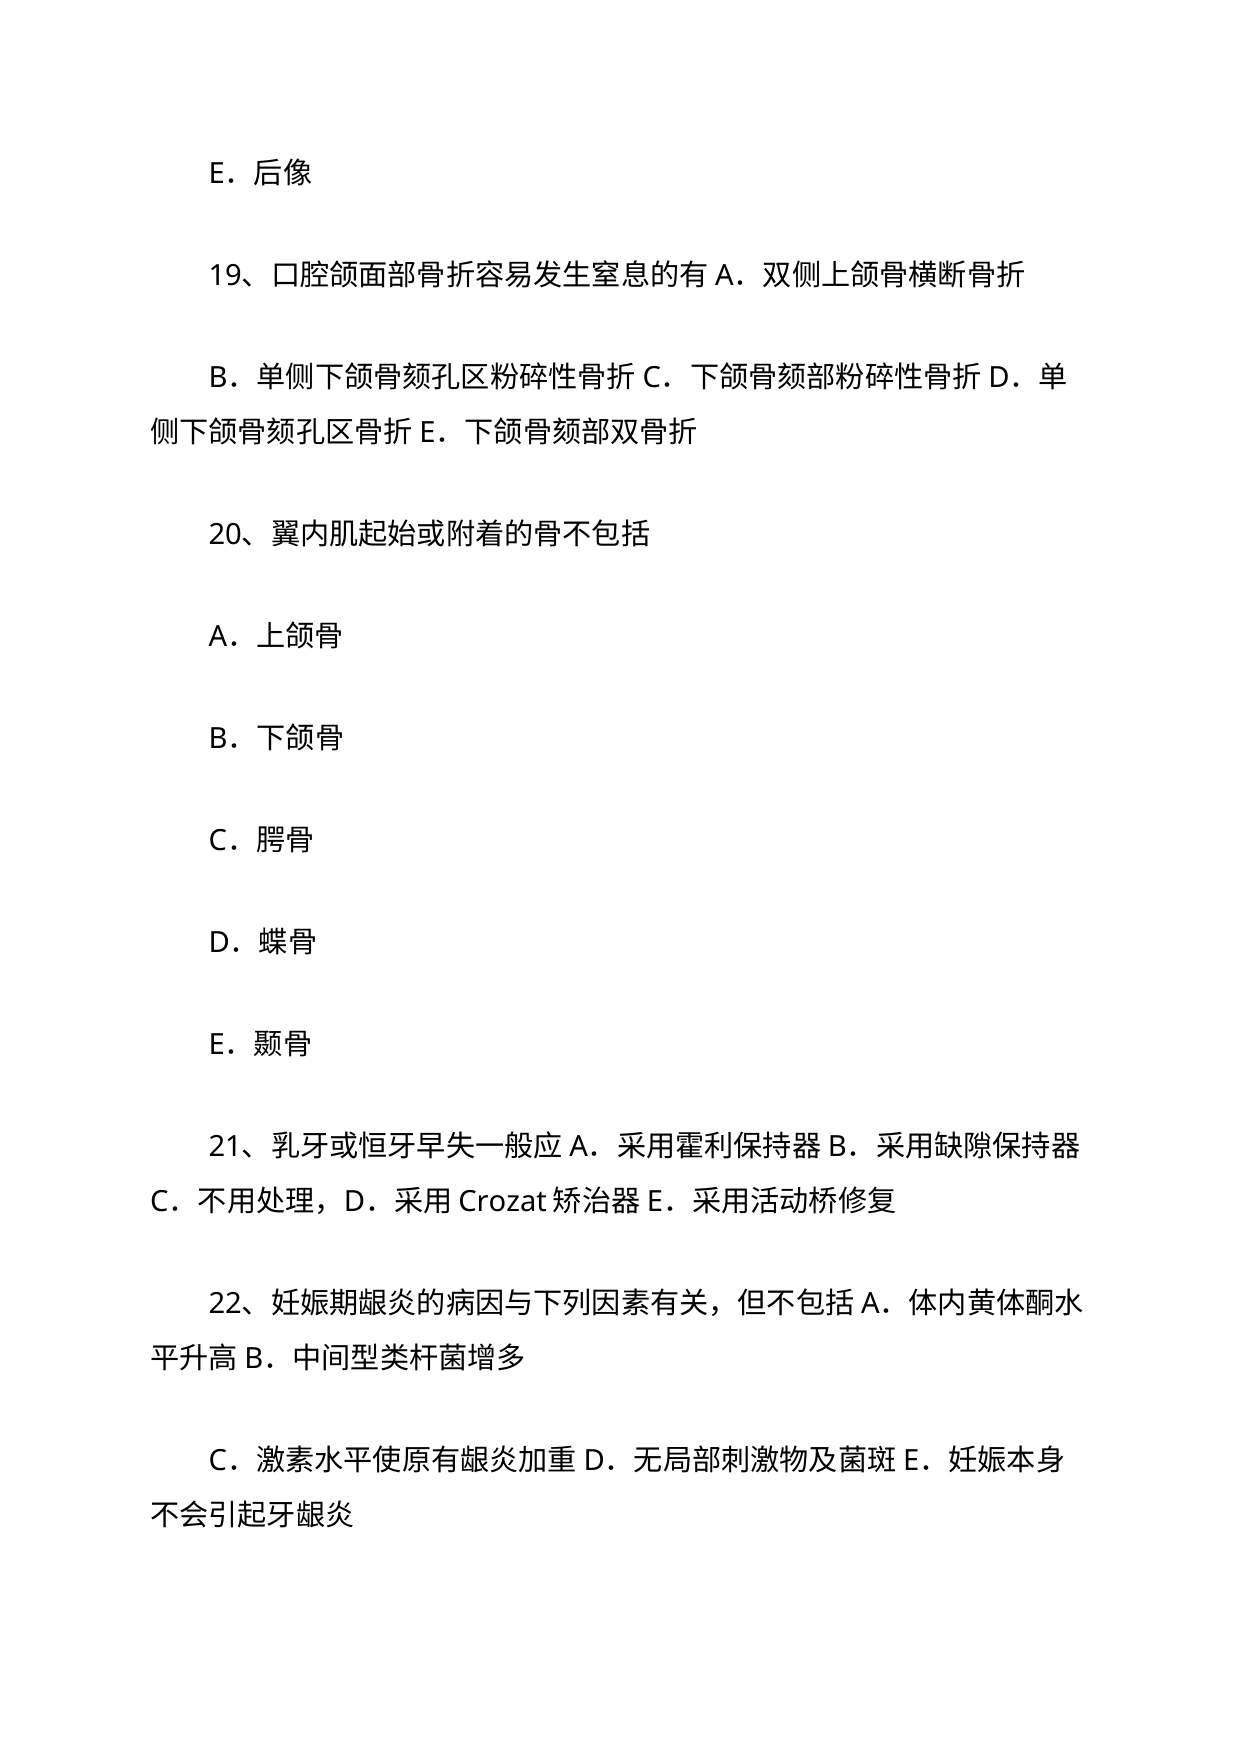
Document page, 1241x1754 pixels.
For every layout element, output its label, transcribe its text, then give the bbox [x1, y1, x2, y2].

text 21、乳牙或恒牙早失一般应 A．采用霍利保持器 B．采用缺隙保持器 C．不用处理，D．采用Crozat矫治器 E．采用活动桥修复 [150, 1123, 1090, 1220]
text 20、翼内肌起始或附着的骨不包括 [150, 511, 1090, 553]
text 19、口腔颌面部骨折容易发生窒息的有 A．双侧上颌骨横断骨折 [150, 252, 1090, 294]
text C．腭骨 [150, 817, 1090, 859]
text A．上颌骨 [150, 613, 1090, 655]
text B．下颌骨 [150, 715, 1090, 757]
text D．蝶骨 [150, 919, 1090, 961]
text 22、妊娠期龈炎的病因与下列因素有关，但不包括 A．体内黄体酮水平升高 B．中间型类杆菌增多 [150, 1280, 1090, 1377]
text C．激素水平使原有龈炎加重 D．无局部刺激物及菌斑 E．妊娠本身不会引起牙龈炎 [150, 1437, 1090, 1534]
text E．后像 [150, 150, 1090, 192]
text B．单侧下颌骨颏孔区粉碎性骨折 C．下颌骨颏部粉碎性骨折 D．单侧下颌骨颏孔区骨折 E．下颌骨颏部双骨折 [150, 354, 1090, 451]
text E．颞骨 [150, 1021, 1090, 1063]
